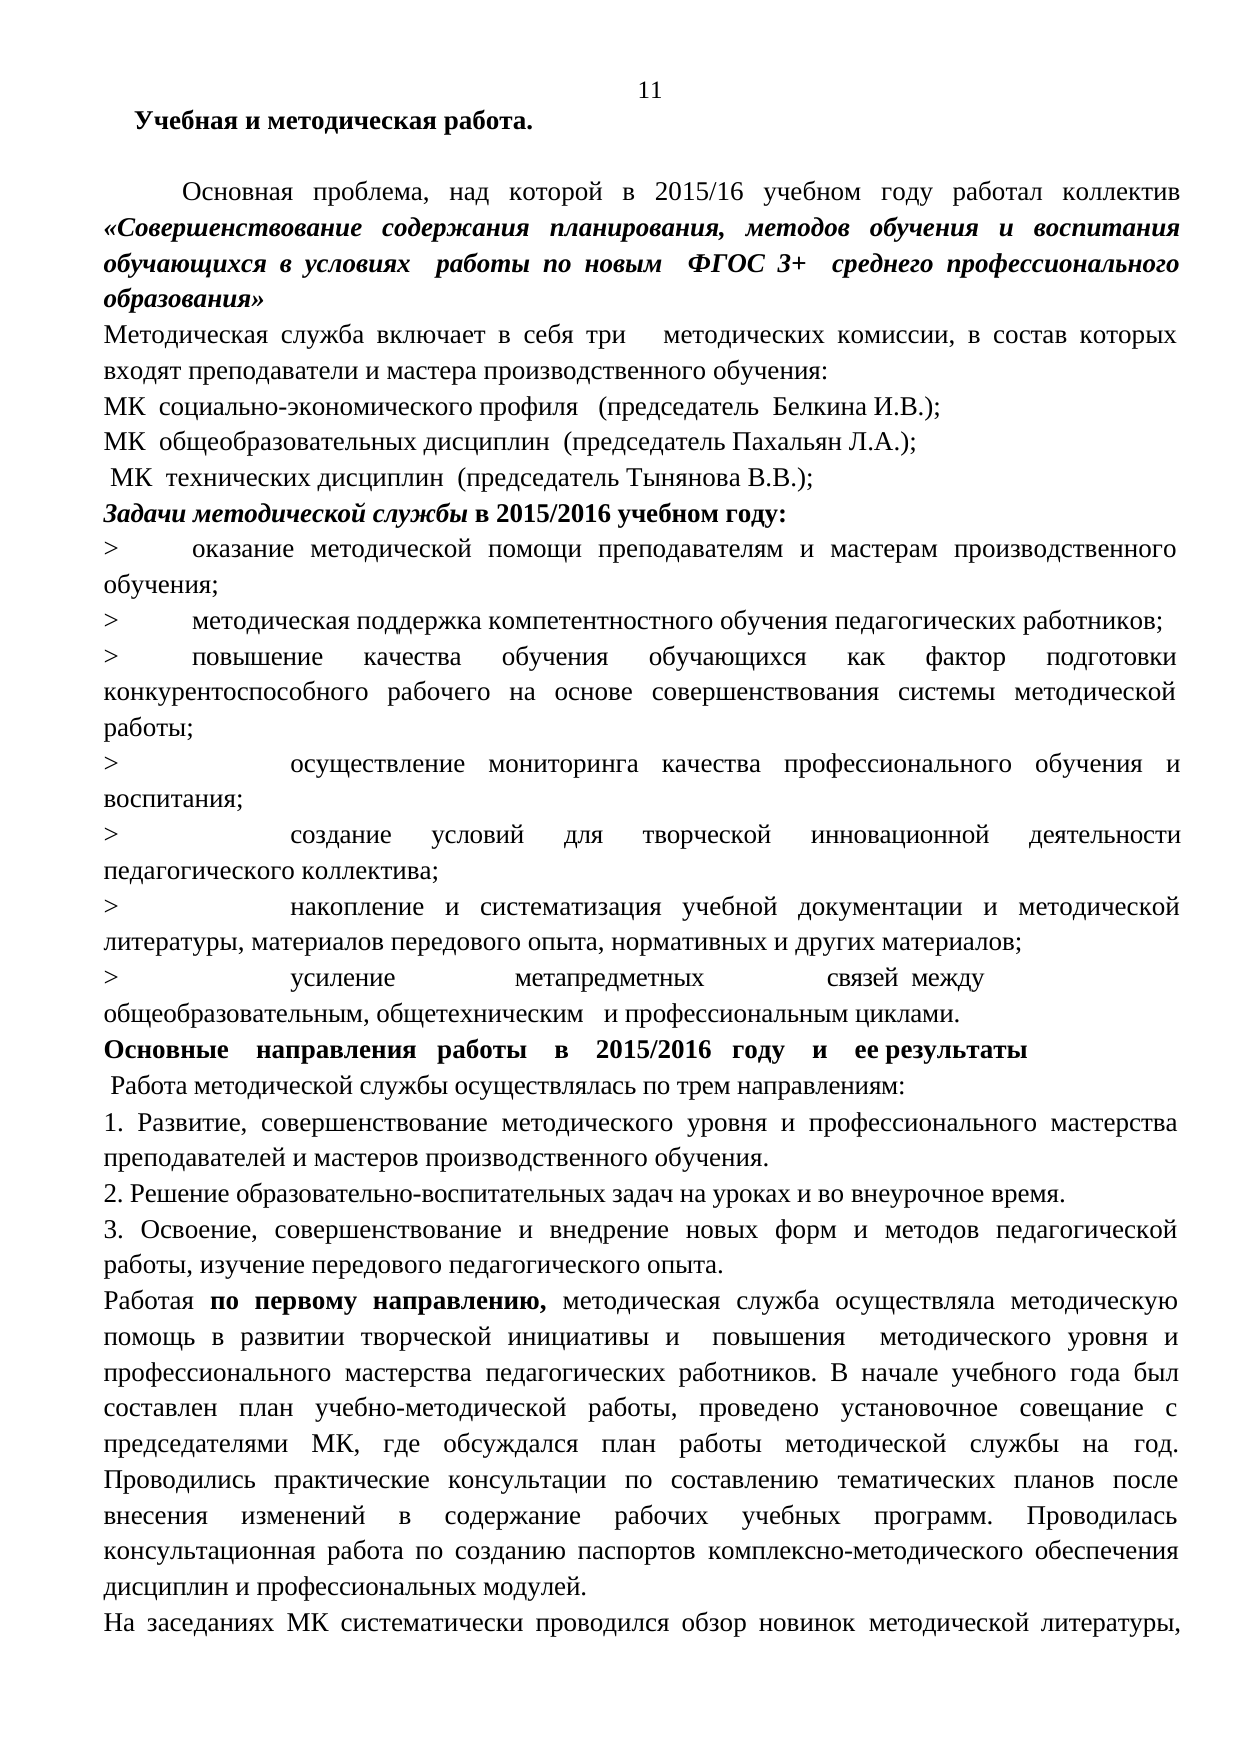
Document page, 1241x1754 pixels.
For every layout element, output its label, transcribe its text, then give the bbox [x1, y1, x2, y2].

list оказание методической помощи преподавателям и мастерам производственного обучения; [103, 532, 1178, 599]
text МК социально-экономического профиля (председатель Белкина И.В.); [103, 389, 1181, 421]
text Задачи методической службы в 2015/2016 учебном году: [103, 497, 1181, 528]
list осуществление мониторинга качества профессионального обучения и воспитания; [103, 747, 1181, 814]
list накопление и систематизация учебной документации и методической литературы, материалов передового опыта, нормативных и других материалов; [103, 890, 1181, 957]
text Работа методической службы осуществлялась по трем направлениям: [103, 1069, 1181, 1101]
list методическая поддержка компетентностного обучения педагогических работников; [103, 604, 1177, 635]
text 2. Решение образовательно-воспитательных задач на уроках и во внеурочное время. [103, 1177, 1179, 1208]
text 3. Освоение, совершенствование и внедрение новых форм и методов педагогической работы, изучение передового педагогического опыта. [103, 1213, 1179, 1280]
list усиление метапредметных связей между общеобразовательным, общетехническим и профессиональным циклами. [103, 961, 1180, 1028]
list повышение качества обучения обучающихся как фактор подготовки конкурентоспособного рабочего на основе совершенствования системы методической работы; [103, 640, 1177, 742]
text Основные направления работы в 2015/2016 году и ее результаты [103, 1033, 1181, 1064]
text Методическая служба включает в себя три методических комиссии, в состав которых входят преподаватели и мастера производственного обучения: [103, 318, 1179, 385]
list создание условий для творческой инновационной деятельности педагогического коллектива; [103, 818, 1181, 885]
text Работая по первому направлению, методическая служба осуществляла методическую помощь в развитии творческой инициативы и повышения методического уровня и профессионального мастерства педагогических работников. В начале учебного года был составлен план учебно-методической работы, проведено установочное совещание с председателями МК, где обсуждался план работы методической службы на год. Проводились практические консультации по составлению тематических планов после внесения изменений в содержание рабочих учебных программ. Проводилась консультационная работа по созданию паспортов комплексно-методического обеспечения дисциплин и профессиональных модулей. [103, 1284, 1179, 1601]
text МК технических дисциплин (председатель Тынянова В.В.); [103, 461, 1181, 492]
text 1. Развитие, совершенствование методического уровня и профессионального мастерства преподавателей и мастеров производственного обучения. [103, 1106, 1179, 1173]
text Учебная и методическая работа. [29, 104, 1181, 135]
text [103, 1606, 1181, 1637]
text МК общеобразовательных дисциплин (председатель Пахальян Л.А.); [103, 425, 1181, 456]
text Основная проблема, над которой в 2015/16 учебном году работал коллектив «Совершенствование содержания планирования, методов обучения и воспитания обучающихся в условиях работы по новым ФГОС 3+ среднего профессионального образования» [103, 175, 1181, 313]
